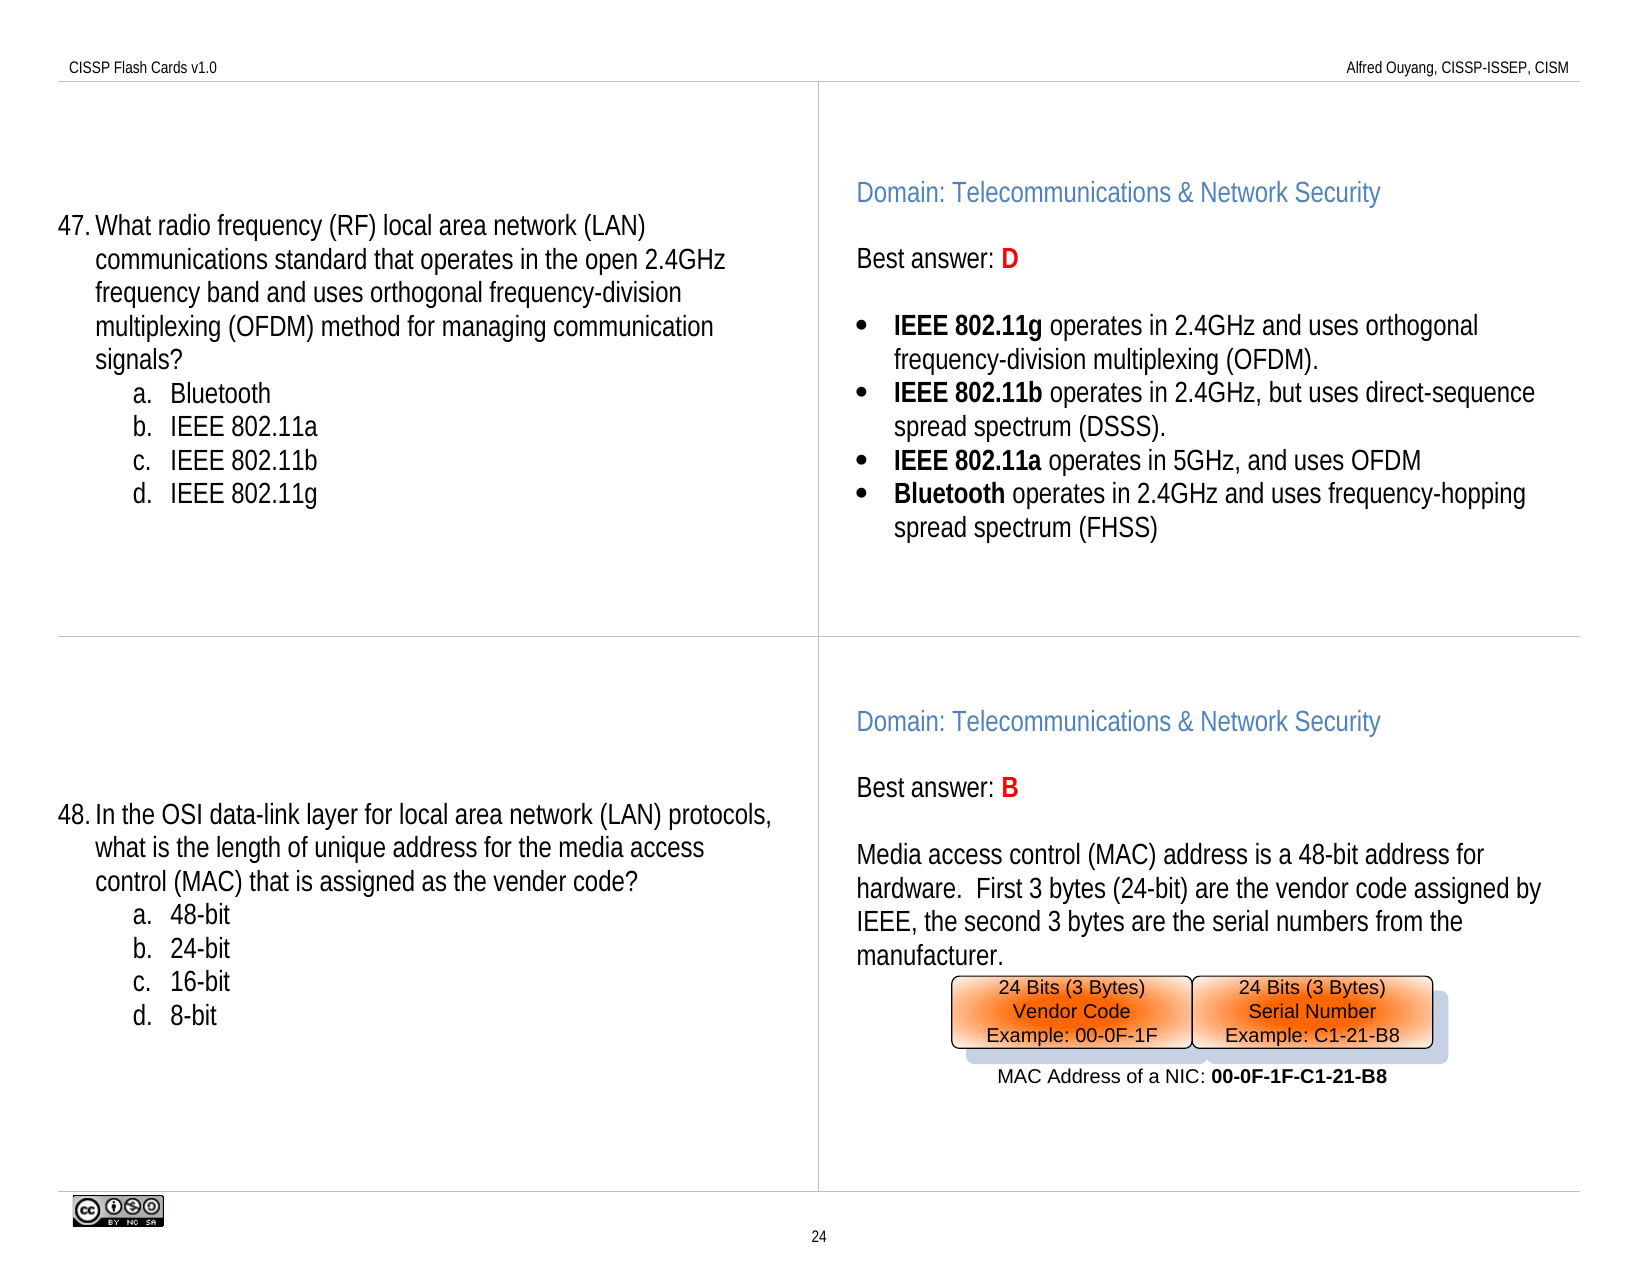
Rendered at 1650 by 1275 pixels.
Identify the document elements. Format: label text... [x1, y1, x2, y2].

table_cell What radio frequency (RF) local area network (LAN) communications standard that operates in the open 2.4GHz frequency band and uses orthogonal frequency-division multiplexing (OFDM) method for managing communication signals? Bluetooth IEEE 802.11a IEEE 802.11b IEEE 802.11g [58, 82, 818, 636]
picture [72, 1195, 164, 1227]
table_cell In the OSI data-link layer for local area network (LAN) protocols, what is the length of unique address for the media access control (MAC) that is assigned as the vender code? 48-bit 24-bit 16-bit 8-bit [58, 637, 818, 1191]
table_cell Domain: Telecommunications & Network Security Best answer: B Media access control (MAC) address is a 48-bit address for hardware. First 3 bytes (24-bit) are the vendor code assigned by IEEE, the second 3 bytes are the serial numbers from the manufacturer. [819, 637, 1580, 1191]
table_cell Domain: Telecommunications & Network Security Best answer: D IEEE 802.11g operates in 2.4GHz and uses orthogonal frequency-division multiplexing (OFDM). IEEE 802.11b operates in 2.4GHz, but uses direct-sequence spread spectrum (DSSS). IEEE 802.11a operates in 5GHz, and uses OFDM Bluetooth operates in 2.4GHz and uses frequency-hopping spread spectrum (FHSS) [819, 82, 1580, 636]
